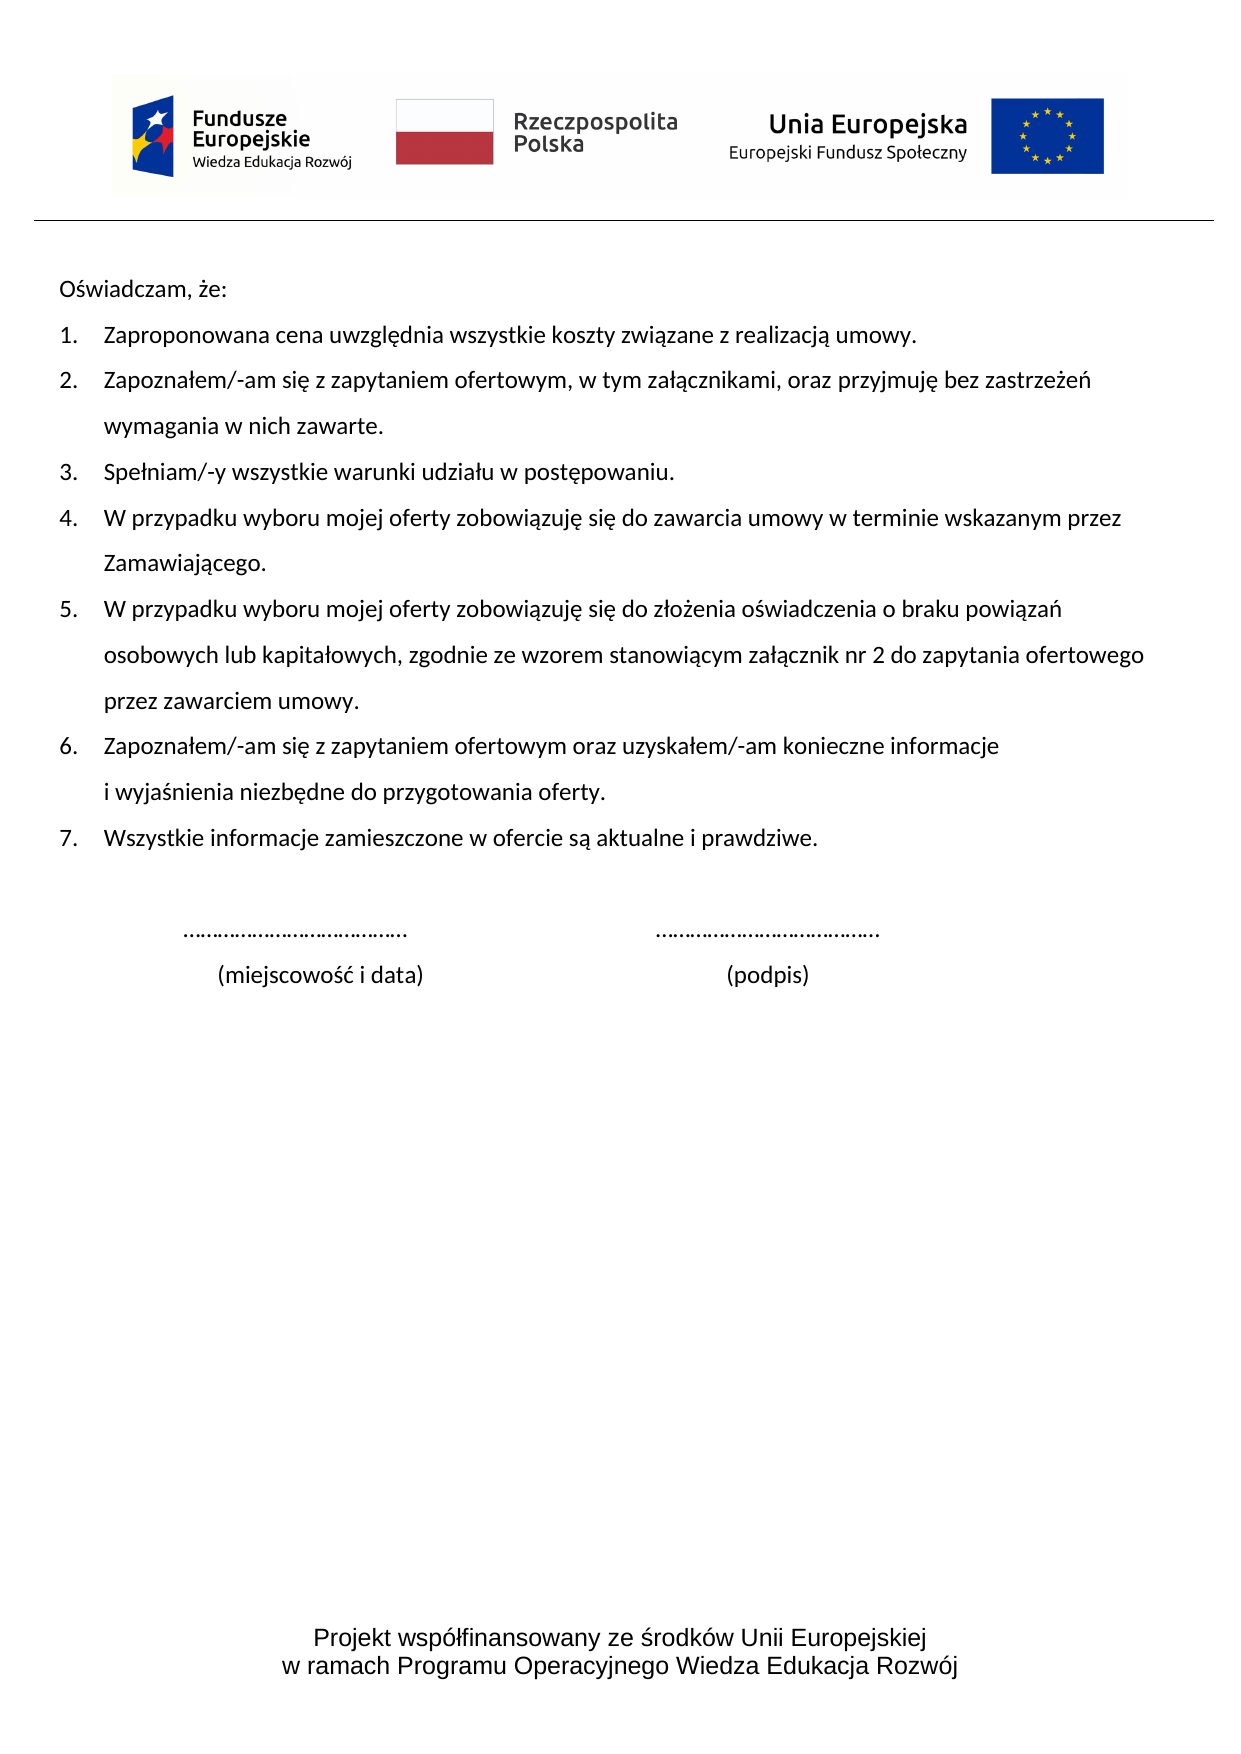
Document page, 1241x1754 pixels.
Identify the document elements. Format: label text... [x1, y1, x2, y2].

list Zapoznałem/-am się z zapytaniem ofertowym, w tym załącznikami, oraz przyjmuję bez zastrzeżeń wymagania w nich zawarte. [59, 365, 1181, 441]
list Zapoznałem/-am się z zapytaniem ofertowym oraz uzyskałem/-am konieczne informacje i wyjaśnienia niezbędne do przygotowania oferty. [59, 731, 1181, 807]
list Zaproponowana cena uwzględnia wszystkie koszty związane z realizacją umowy. [59, 319, 1181, 349]
list W przypadku wyboru mojej oferty zobowiązuję się do zawarcia umowy w terminie wskazanym przez Zamawiającego. [59, 502, 1181, 578]
text Oświadczam, że: [59, 273, 1181, 304]
picture [112, 73, 1129, 199]
list Spełniam/-y wszystkie warunki udziału w postępowaniu. [59, 456, 1181, 487]
list Wszystkie informacje zamieszczone w ofercie są aktualne i prawdziwe. [59, 822, 1181, 852]
list W przypadku wyboru mojej oferty zobowiązuję się do złożenia oświadczenia o braku powiązań osobowych lub kapitałowych, zgodnie ze wzorem stanowiącym załącznik nr 2 do zapytania ofertowego przez zawarciem umowy. [59, 593, 1181, 715]
text (miejscowość i data) (podpis) [59, 959, 1181, 990]
text ………………………………… ………………………………… [59, 913, 1181, 944]
